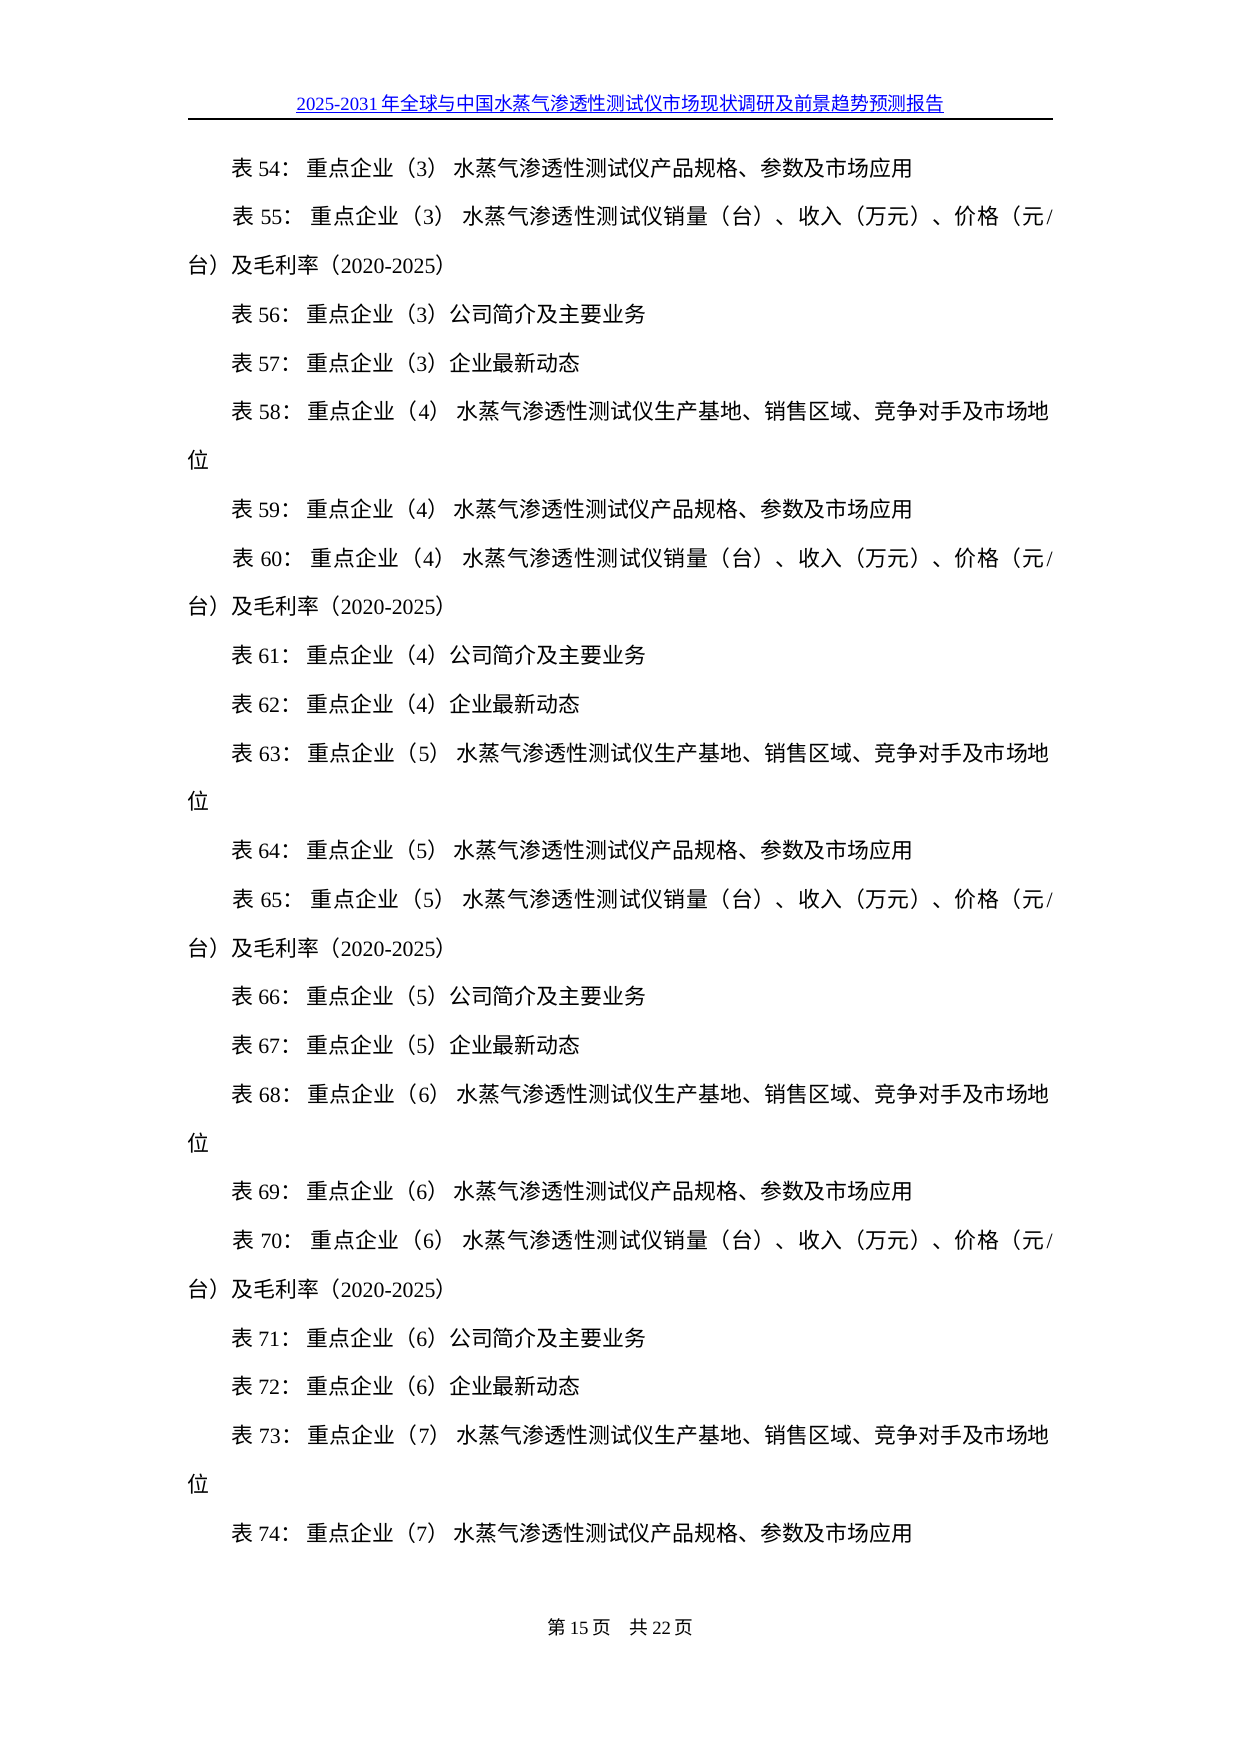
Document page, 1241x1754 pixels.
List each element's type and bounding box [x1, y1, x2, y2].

text [187, 150, 1053, 1548]
